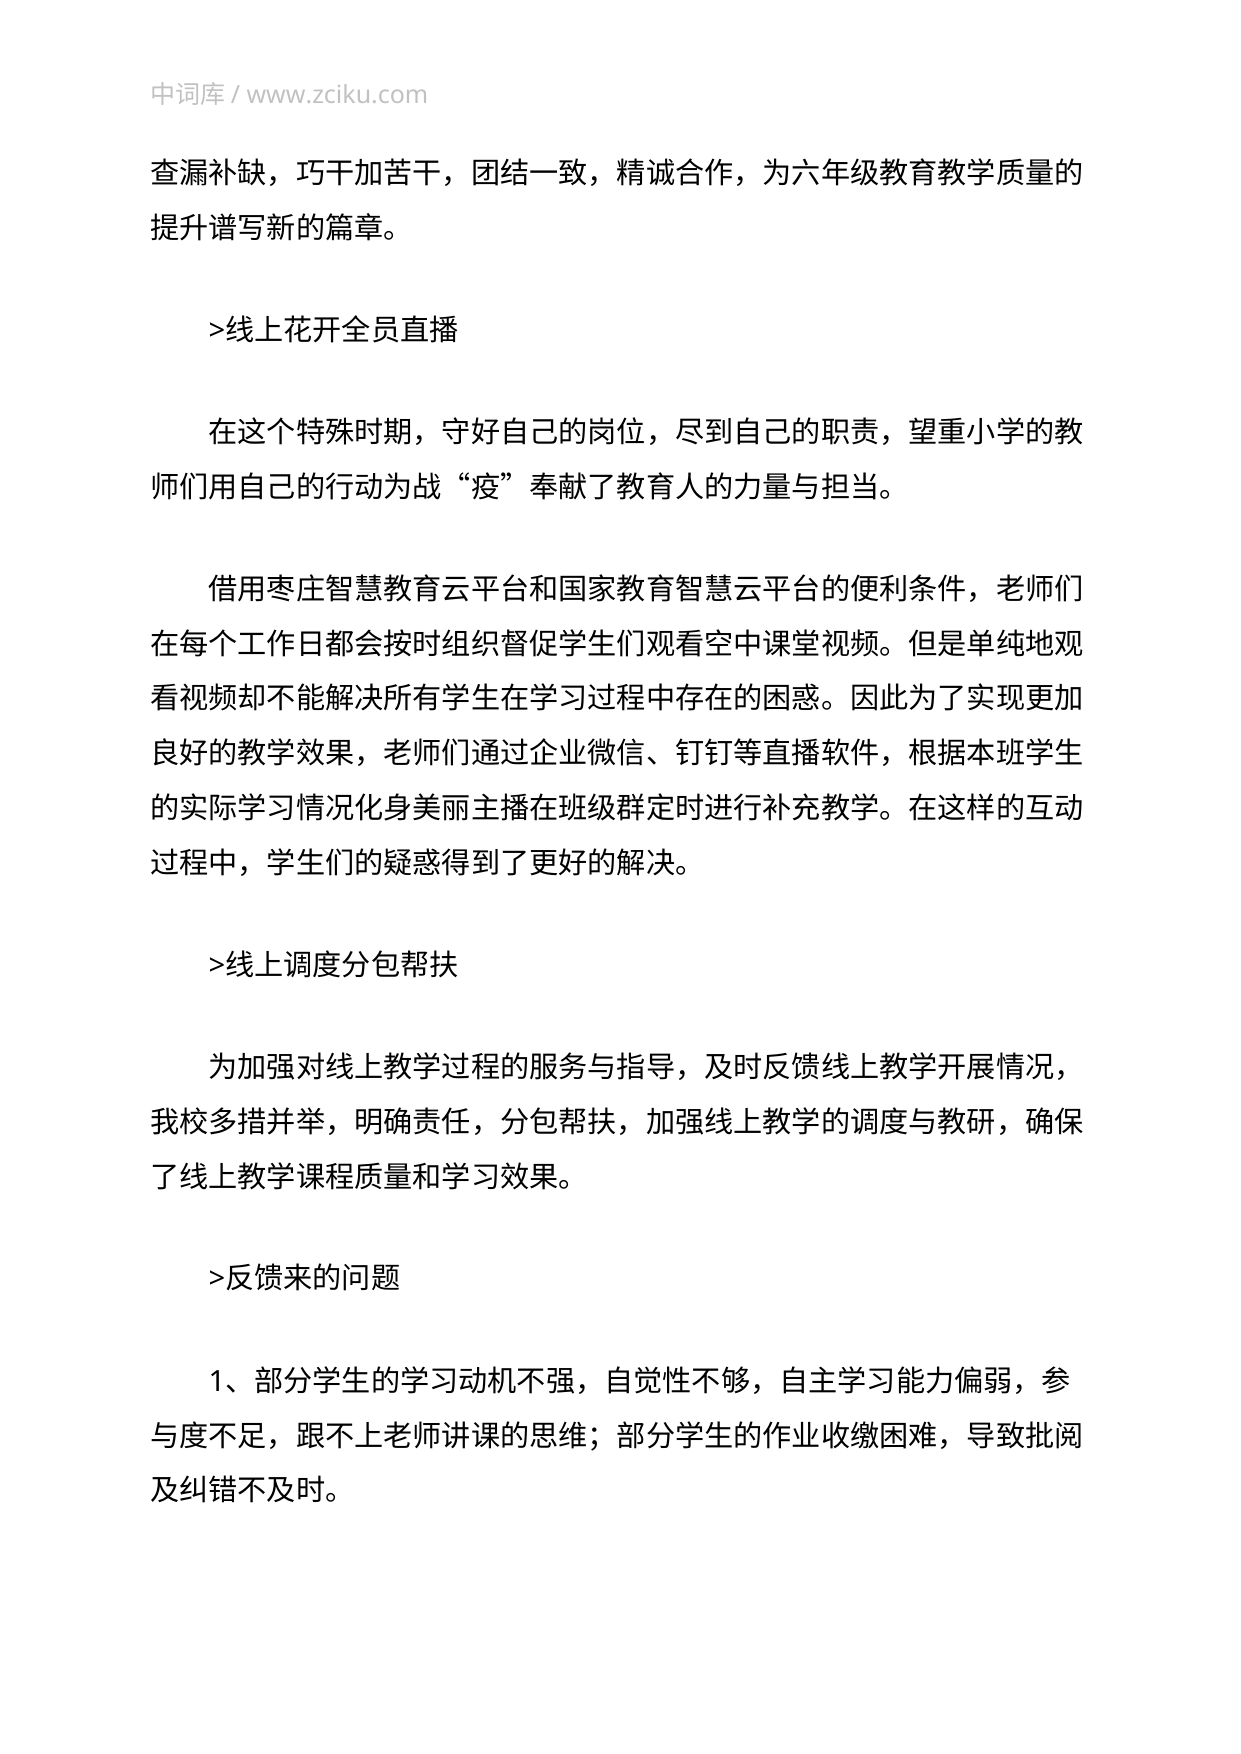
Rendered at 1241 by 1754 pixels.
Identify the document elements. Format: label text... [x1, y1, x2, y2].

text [150, 150, 1090, 247]
text >线上花开全员直播 [150, 307, 1090, 349]
text >反馈来的问题 [150, 1255, 1090, 1297]
text 为加强对线上教学过程的服务与指导，及时反馈线上教学开展情况，我校多措并举，明确责任，分包帮扶，加强线上教学的调度与教研，确保了线上教学课程质量和学习效果。 [150, 1043, 1090, 1196]
text >线上调度分包帮扶 [150, 942, 1090, 984]
text 借用枣庄智慧教育云平台和国家教育智慧云平台的便利条件，老师们在每个工作日都会按时组织督促学生们观看空中课堂视频。但是单纯地观看视频却不能解决所有学生在学习过程中存在的困惑。因此为了实现更加良好的教学效果，老师们通过企业微信、钉钉等直播软件，根据本班学生的实际学习情况化身美丽主播在班级群定时进行补充教学。在这样的互动过程中，学生们的疑惑得到了更好的解决。 [150, 565, 1090, 882]
text 1、部分学生的学习动机不强，自觉性不够，自主学习能力偏弱，参与度不足，跟不上老师讲课的思维；部分学生的作业收缴困难，导致批阅及纠错不及时。 [150, 1357, 1090, 1509]
text 在这个特殊时期，守好自己的岗位，尽到自己的职责，望重小学的教师们用自己的行动为战“疫”奉献了教育人的力量与担当。 [150, 409, 1090, 506]
